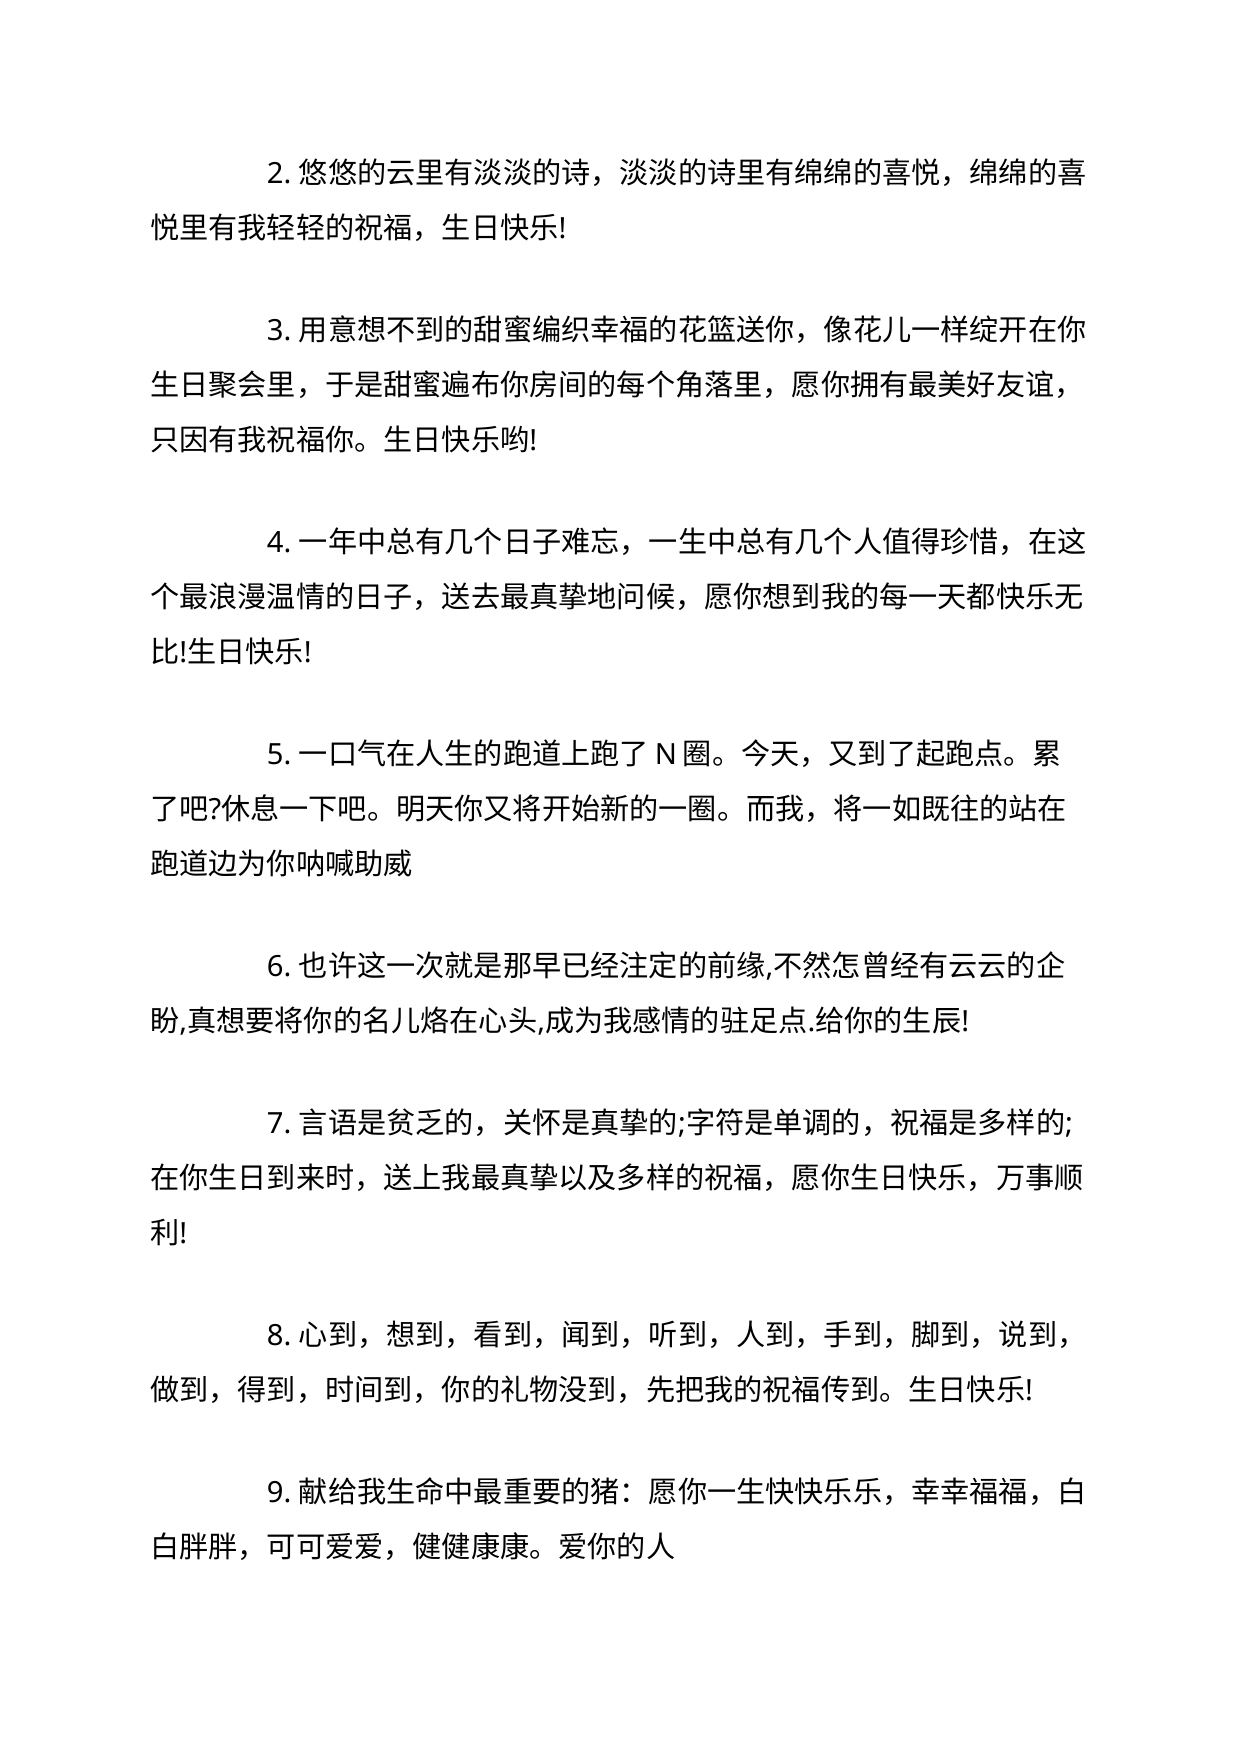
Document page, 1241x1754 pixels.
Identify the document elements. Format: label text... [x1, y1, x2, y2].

text 3. 用意想不到的甜蜜编织幸福的花篮送你，像花儿一样绽开在你生日聚会里，于是甜蜜遍布你房间的每个角落里，愿你拥有最美好友谊，只因有我祝福你。生日快乐哟! [150, 307, 1090, 459]
text 2. 悠悠的云里有淡淡的诗，淡淡的诗里有绵绵的喜悦，绵绵的喜悦里有我轻轻的祝福，生日快乐! [150, 150, 1090, 247]
text 8. 心到，想到，看到，闻到，听到，人到，手到，脚到，说到，做到，得到，时间到，你的礼物没到，先把我的祝福传到。生日快乐! [150, 1311, 1090, 1409]
text 9. 献给我生命中最重要的猪：愿你一生快快乐乐，幸幸福福，白白胖胖，可可爱爱，健健康康。爱你的人 [150, 1468, 1090, 1566]
text 6. 也许这一次就是那早已经注定的前缘,不然怎曾经有云云的企盼,真想要将你的名儿烙在心头,成为我感情的驻足点.给你的生辰! [150, 942, 1090, 1040]
text 5. 一口气在人生的跑道上跑了N圈。今天，又到了起跑点。累了吧?休息一下吧。明天你又将开始新的一圈。而我，将一如既往的站在跑道边为你呐喊助威 [150, 731, 1090, 883]
text 7. 言语是贫乏的，关怀是真挚的;字符是单调的，祝福是多样的;在你生日到来时，送上我最真挚以及多样的祝福，愿你生日快乐，万事顺利! [150, 1099, 1090, 1252]
text 4. 一年中总有几个日子难忘，一生中总有几个人值得珍惜，在这个最浪漫温情的日子，送去最真挚地问候，愿你想到我的每一天都快乐无比!生日快乐! [150, 519, 1090, 671]
